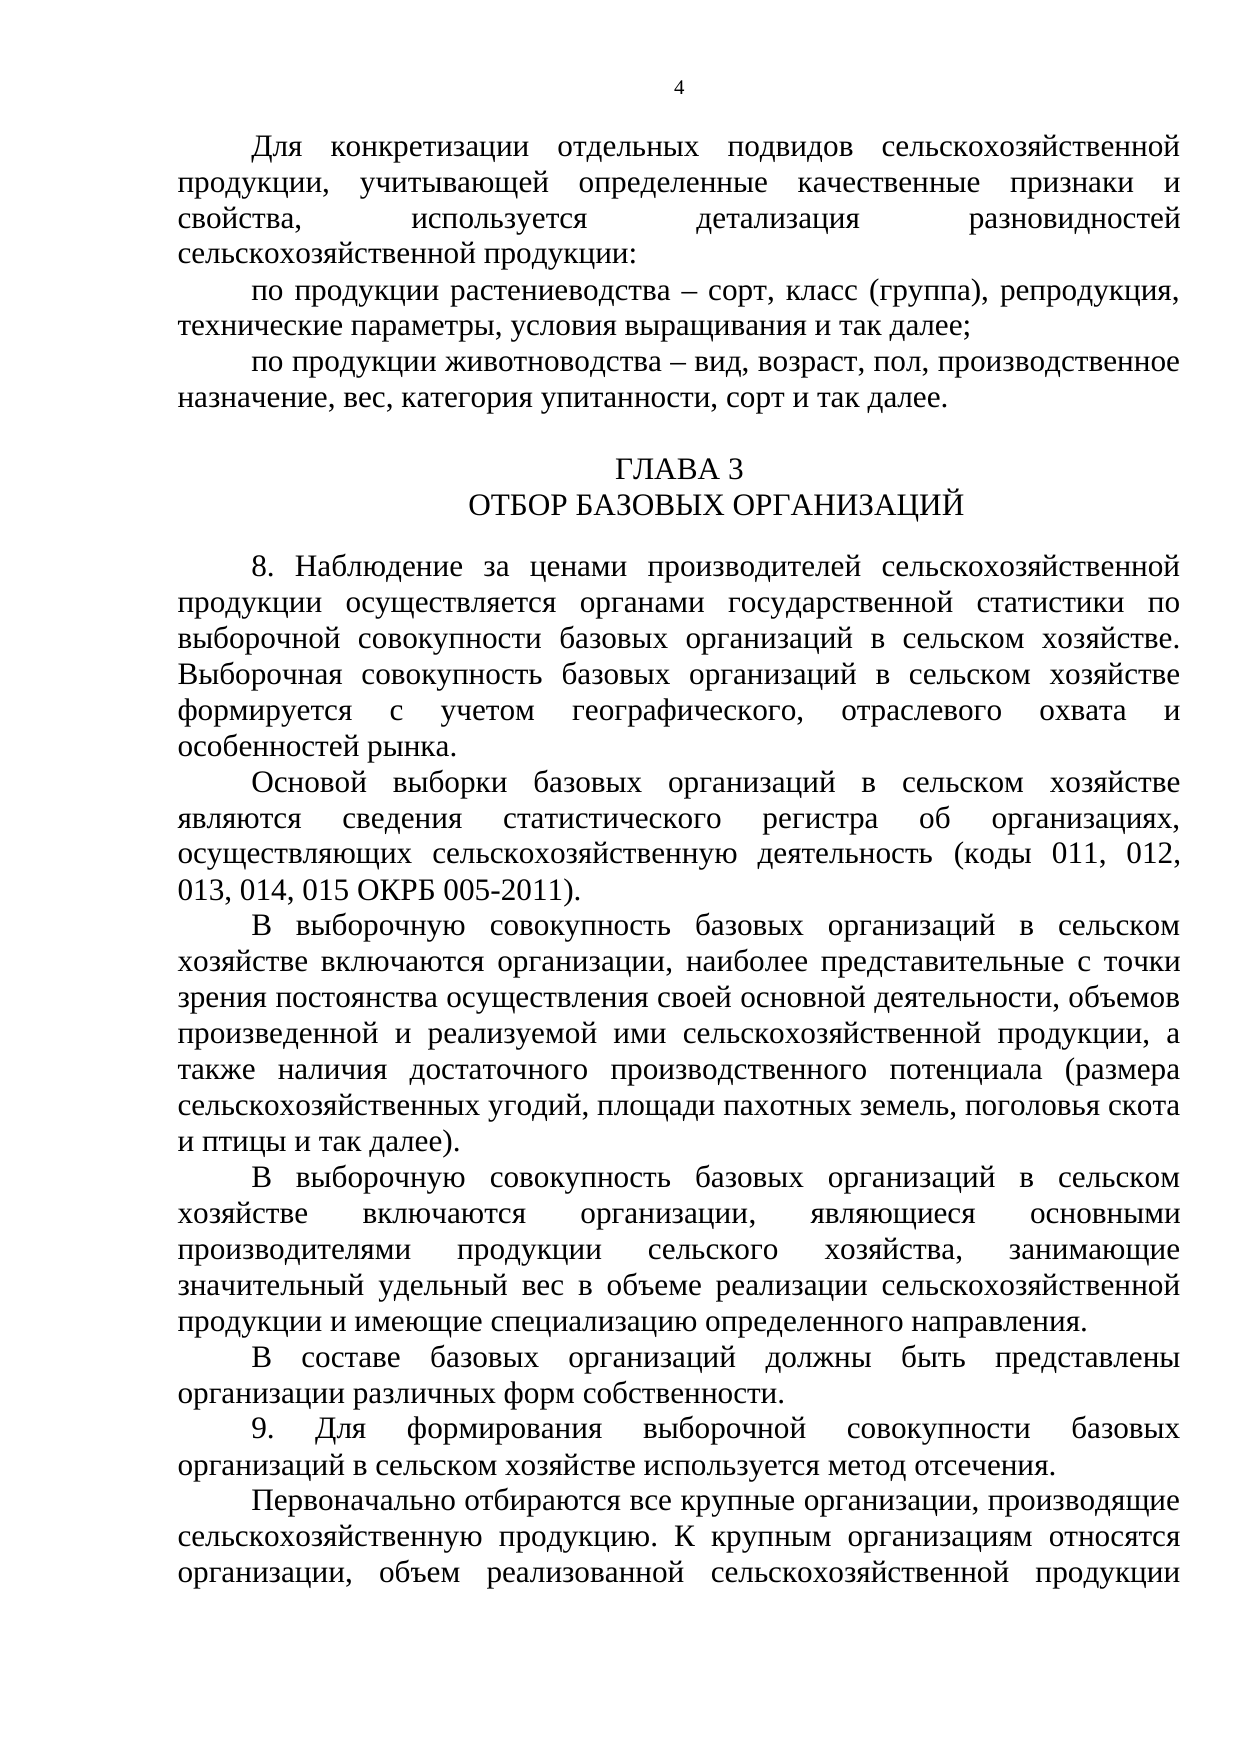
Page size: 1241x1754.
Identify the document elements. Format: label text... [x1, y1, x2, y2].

text 9. Для формирования выборочной совокупности базовых организаций в сельском хозяйстве используется метод отсечения. [177, 1410, 1181, 1482]
text ОТБОР БАЗОВЫХ ОРГАНИЗАЦИЙ [177, 486, 1181, 522]
text ГЛАВА 3 [177, 450, 1181, 486]
text В выборочную совокупность базовых организаций в сельском хозяйстве включаются организации, наиболее представительные с точки зрения постоянства осуществления своей основной деятельности, объемов произведенной и реализуемой ими сельскохозяйственной продукции, а также наличия достаточного производственного потенциала (размера сельскохозяйственных угодий, площади пахотных земель, поголовья скота и птицы и так далее). [177, 907, 1181, 1158]
list по продукции животноводства – вид, возраст, пол, производственное назначение, вес, категория упитанности, сорт и так далее. [177, 343, 1181, 414]
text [177, 1482, 1181, 1589]
list Для конкретизации отдельных подвидов сельскохозяйственной продукции, учитывающей определенные качественные признаки и свойства, используется детализация разновидностей сельскохозяйственной продукции: [177, 127, 1181, 271]
list по продукции растениеводства – сорт, класс (группа), репродукция, технические параметры, условия выращивания и так далее; [177, 271, 1181, 343]
text В выборочную совокупность базовых организаций в сельском хозяйстве включаются организации, являющиеся основными производителями продукции сельского хозяйства, занимающие значительный удельный вес в объеме реализации сельскохозяйственной продукции и имеющие специализацию определенного направления. [177, 1158, 1181, 1338]
text В составе базовых организаций должны быть представлены организации различных форм собственности. [177, 1338, 1181, 1410]
text Основой выборки базовых организаций в сельском хозяйстве являются сведения статистического регистра об организациях, осуществляющих сельскохозяйственную деятельность (коды 011, 012, 013, 014, 015 ОКРБ 005-2011). [177, 763, 1181, 907]
text 8. Наблюдение за ценами производителей сельскохозяйственной продукции осуществляется органами государственной статистики по выборочной совокупности базовых организаций в сельском хозяйстве. Выборочная совокупность базовых организаций в сельском хозяйстве формируется с учетом географического, отраслевого охвата и особенностей рынка. [177, 547, 1181, 763]
